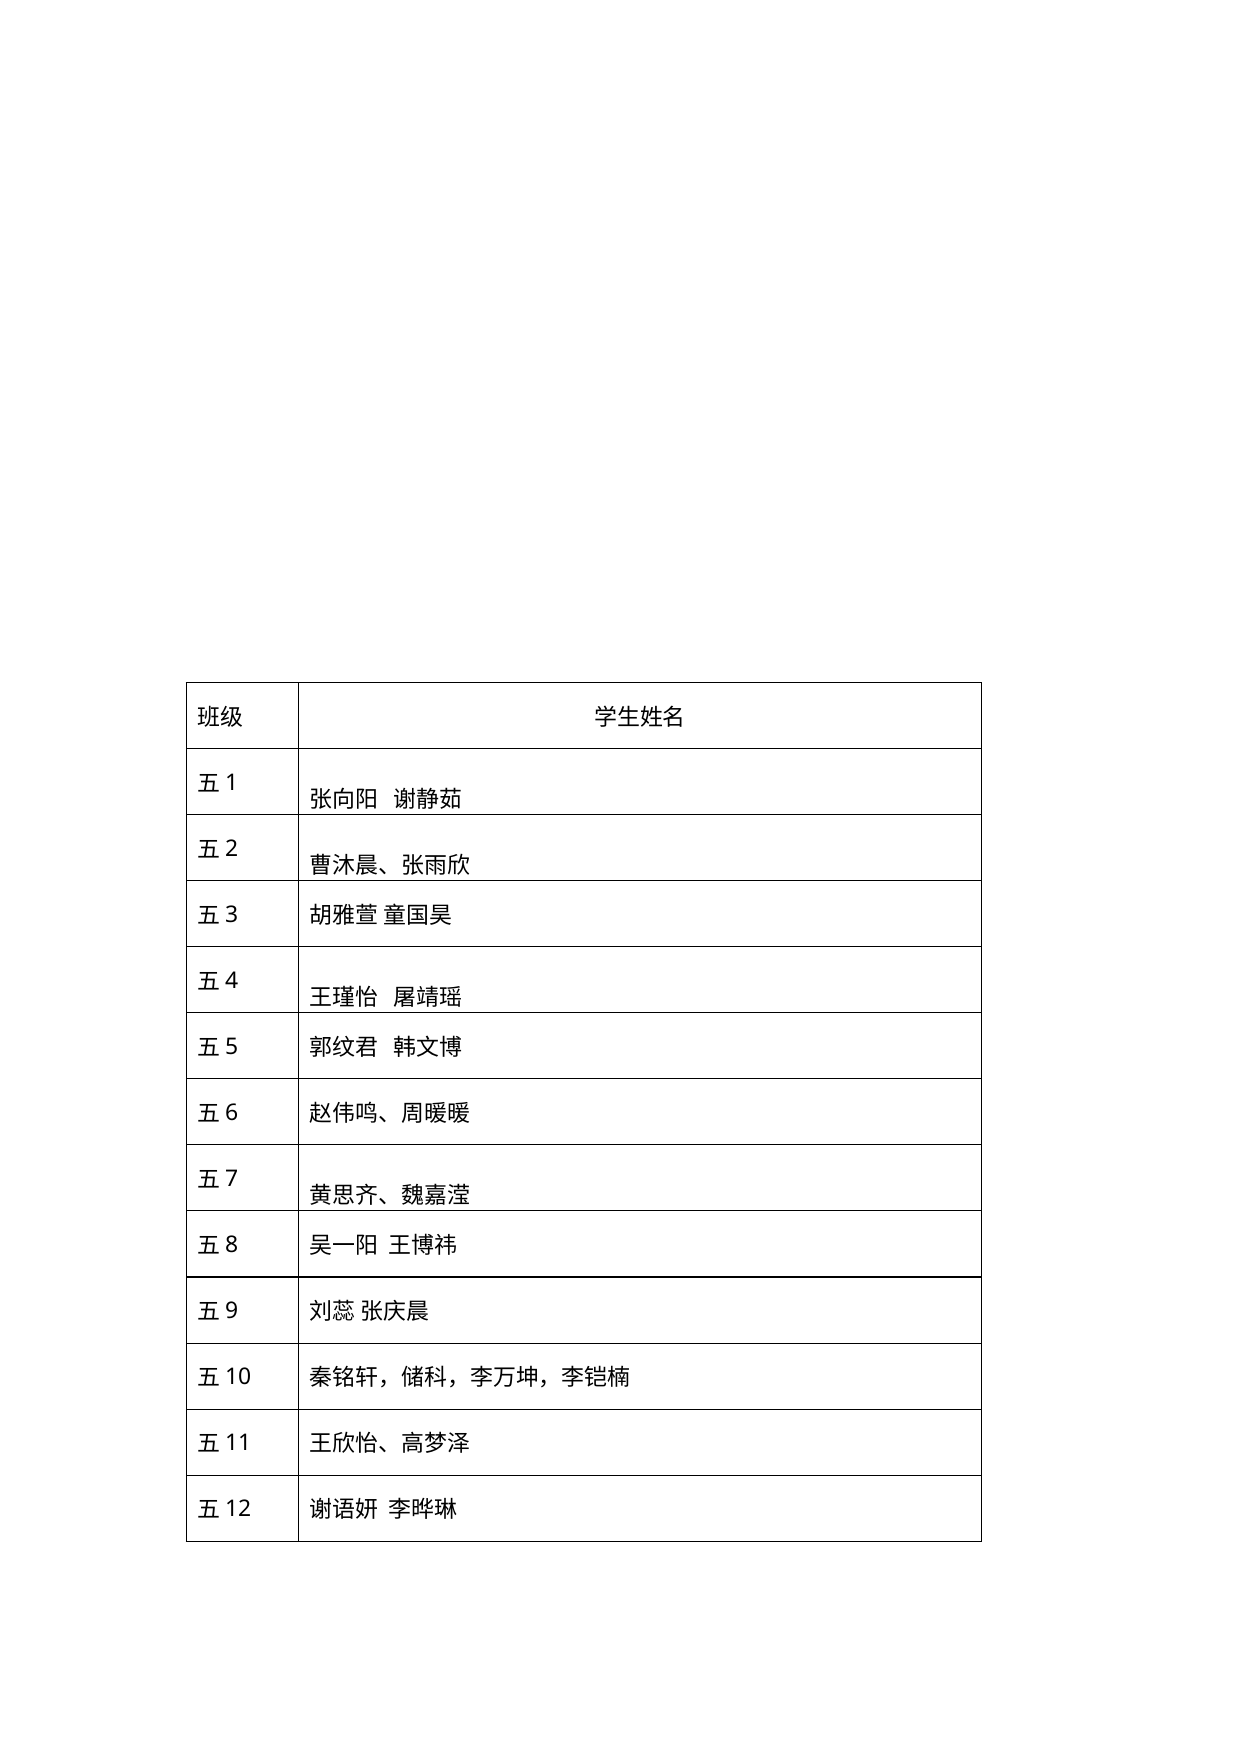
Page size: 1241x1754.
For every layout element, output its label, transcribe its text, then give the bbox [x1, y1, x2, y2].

table_cell 赵伟鸣、周暖暖 [299, 1079, 981, 1144]
table_cell 谢语妍 李晔琳 [299, 1476, 981, 1541]
table_cell 五2 [187, 815, 298, 880]
table_cell 五7 [187, 1145, 298, 1210]
table_cell 王瑾怡 屠靖瑶 [299, 947, 981, 1012]
table_cell 黄思齐、魏嘉滢 [299, 1145, 981, 1210]
table_header 学生姓名 [299, 683, 981, 748]
table_cell 五5 [187, 1013, 298, 1078]
table_cell 王欣怡、高梦泽 [299, 1410, 981, 1474]
table_cell 五11 [187, 1410, 298, 1474]
table_cell 秦铭轩，储科，李万坤，李铠楠 [299, 1344, 981, 1408]
table_cell 五8 [187, 1211, 298, 1276]
table_cell 五10 [187, 1344, 298, 1408]
table_header 班级 [187, 683, 298, 748]
table_cell 曹沐晨、张雨欣 [299, 815, 981, 880]
table_cell 五6 [187, 1079, 298, 1144]
table_cell 郭纹君 韩文博 [299, 1013, 981, 1078]
table_cell 胡雅萱 童国昊 [299, 881, 981, 946]
table_cell 五4 [187, 947, 298, 1012]
table_cell 吴一阳 王博祎 [299, 1211, 981, 1276]
table_cell 张向阳 谢静茹 [299, 749, 981, 814]
table_cell 刘蕊 张庆晨 [299, 1278, 981, 1342]
table_cell 五3 [187, 881, 298, 946]
table_cell 五12 [187, 1476, 298, 1541]
table_cell 五1 [187, 749, 298, 814]
table_cell 五9 [187, 1278, 298, 1342]
